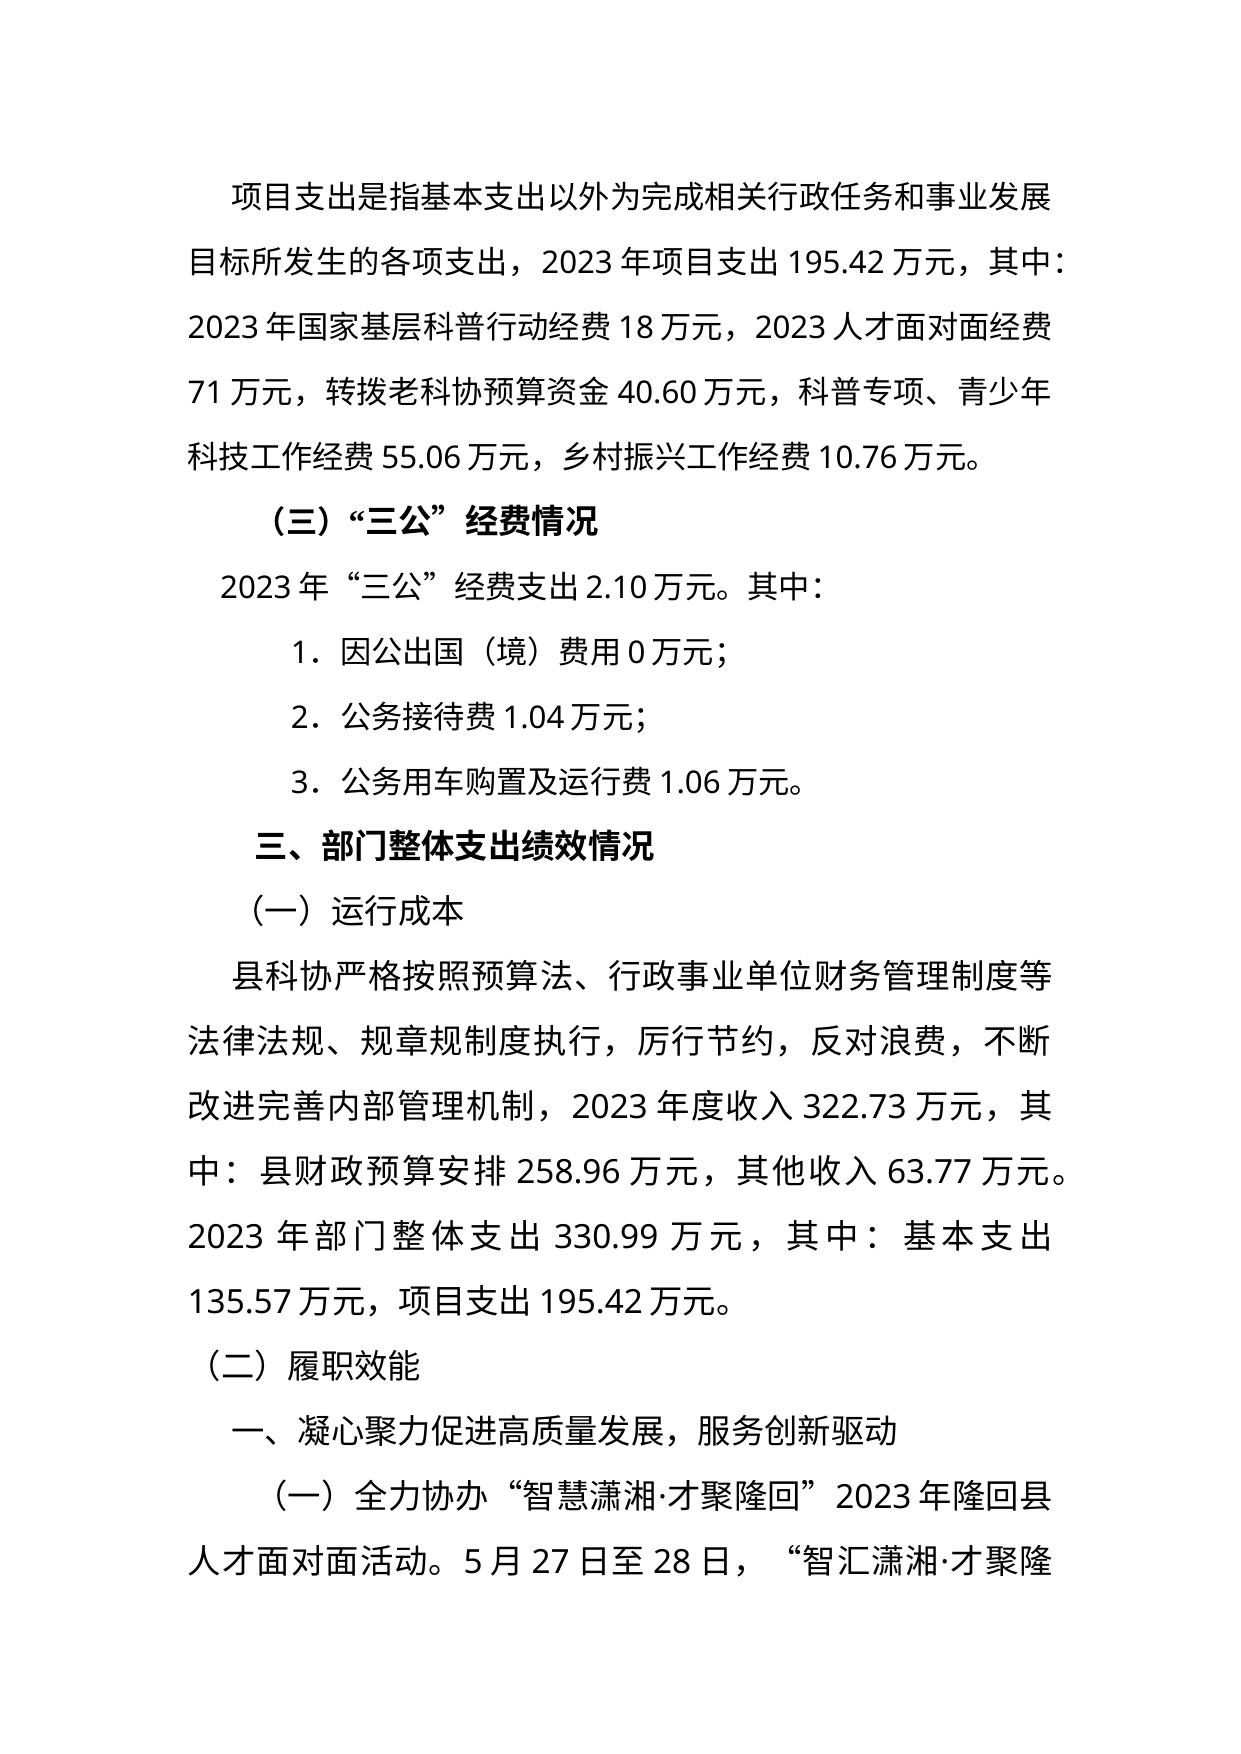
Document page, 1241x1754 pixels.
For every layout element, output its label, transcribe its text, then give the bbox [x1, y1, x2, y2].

list “三公”经费情况 [187, 487, 1053, 552]
text 县科协严格按照预算法、行政事业单位财务管理制度等法律法规、规章规制度执行，厉行节约，反对浪费，不断改进完善内部管理机制，2023年度收入322.73万元，其中：县财政预算安排258.96万元，其他收入63.77万元。2023年部门整体支出330.99万元，其中：基本支出135.57万元，项目支出195.42万元。 [187, 942, 1053, 1332]
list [187, 1462, 1053, 1592]
list 一、凝心聚力促进高质量发展，服务创新驱动 [187, 1397, 1053, 1462]
text 项目支出是指基本支出以外为完成相关行政任务和事业发展目标所发生的各项支出，2023年项目支出195.42万元，其中：2023年国家基层科普行动经费18万元，2023人才面对面经费71万元，转拨老科协预算资金40.60万元，科普专项、青少年科技工作经费55.06万元，乡村振兴工作经费10.76万元。 [187, 162, 1053, 487]
text 1．因公出国（境）费用0万元； [187, 617, 1053, 682]
text 三、部门整体支出绩效情况 [187, 812, 1053, 877]
text 2023年“三公”经费支出2.10万元。其中： [187, 552, 1053, 617]
text （一）运行成本 [187, 877, 1053, 942]
text 3．公务用车购置及运行费1.06万元。 [187, 747, 1053, 812]
list 履职效能 [187, 1332, 1053, 1397]
text 2．公务接待费1.04万元； [187, 682, 1053, 747]
